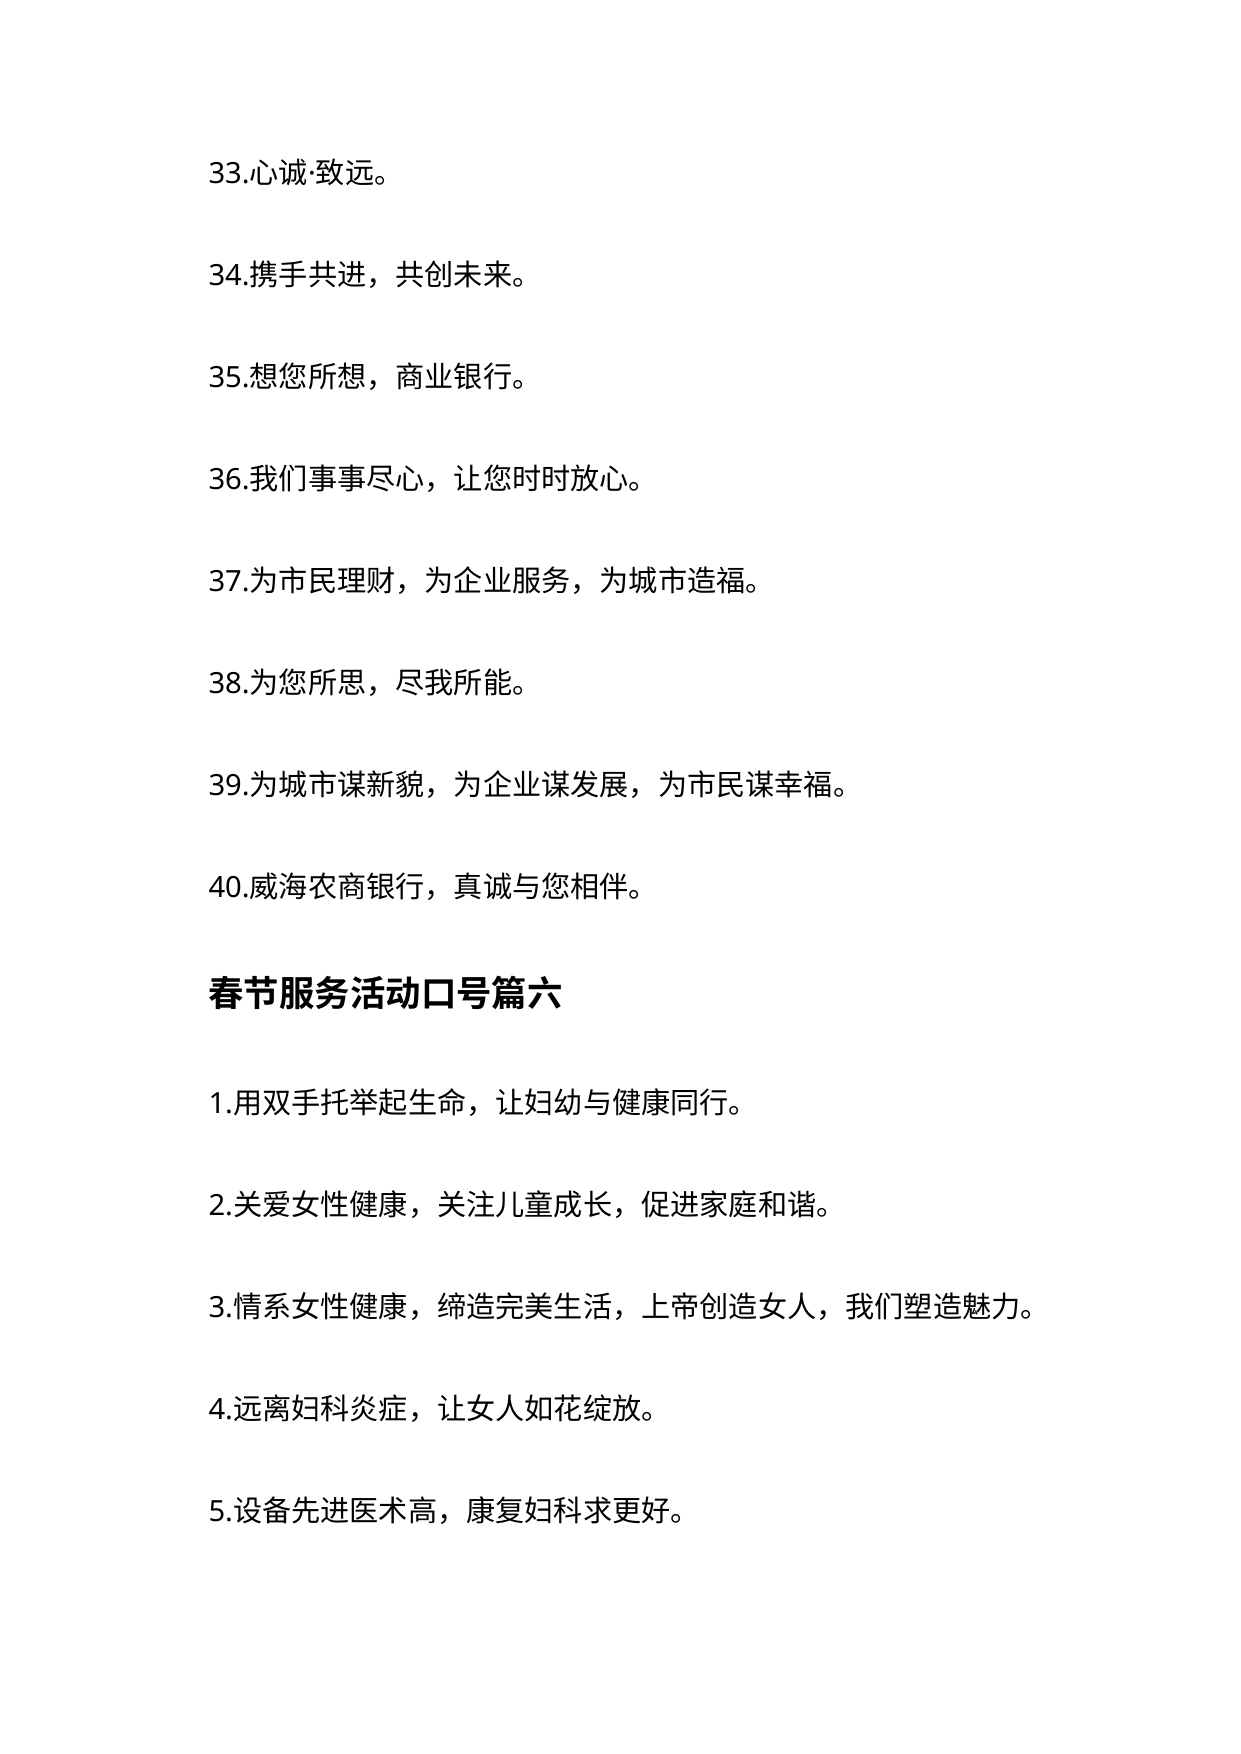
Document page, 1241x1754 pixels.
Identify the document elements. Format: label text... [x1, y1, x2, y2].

text 35.想您所想，商业银行。 [150, 354, 1090, 396]
text 34.携手共进，共创未来。 [150, 252, 1090, 294]
text 36.我们事事尽心，让您时时放心。 [150, 456, 1090, 498]
text 5.设备先进医术高，康复妇科求更好。 [150, 1487, 1090, 1529]
text 39.为城市谋新貌，为企业谋发展，为市民谋幸福。 [150, 762, 1090, 804]
text 3.情系女性健康，缔造完美生活，上帝创造女人，我们塑造魅力。 [150, 1283, 1090, 1326]
text 2.关爱女性健康，关注儿童成长，促进家庭和谐。 [150, 1181, 1090, 1224]
text 春节服务活动口号篇六 [150, 966, 1090, 1017]
text 1.用双手托举起生命，让妇幼与健康同行。 [150, 1079, 1090, 1122]
text 4.远离妇科炎症，让女人如花绽放。 [150, 1385, 1090, 1428]
text 40.威海农商银行，真诚与您相伴。 [150, 864, 1090, 906]
text 38.为您所思，尽我所能。 [150, 660, 1090, 702]
text 33.心诚·致远。 [150, 150, 1090, 192]
text 37.为市民理财，为企业服务，为城市造福。 [150, 558, 1090, 600]
